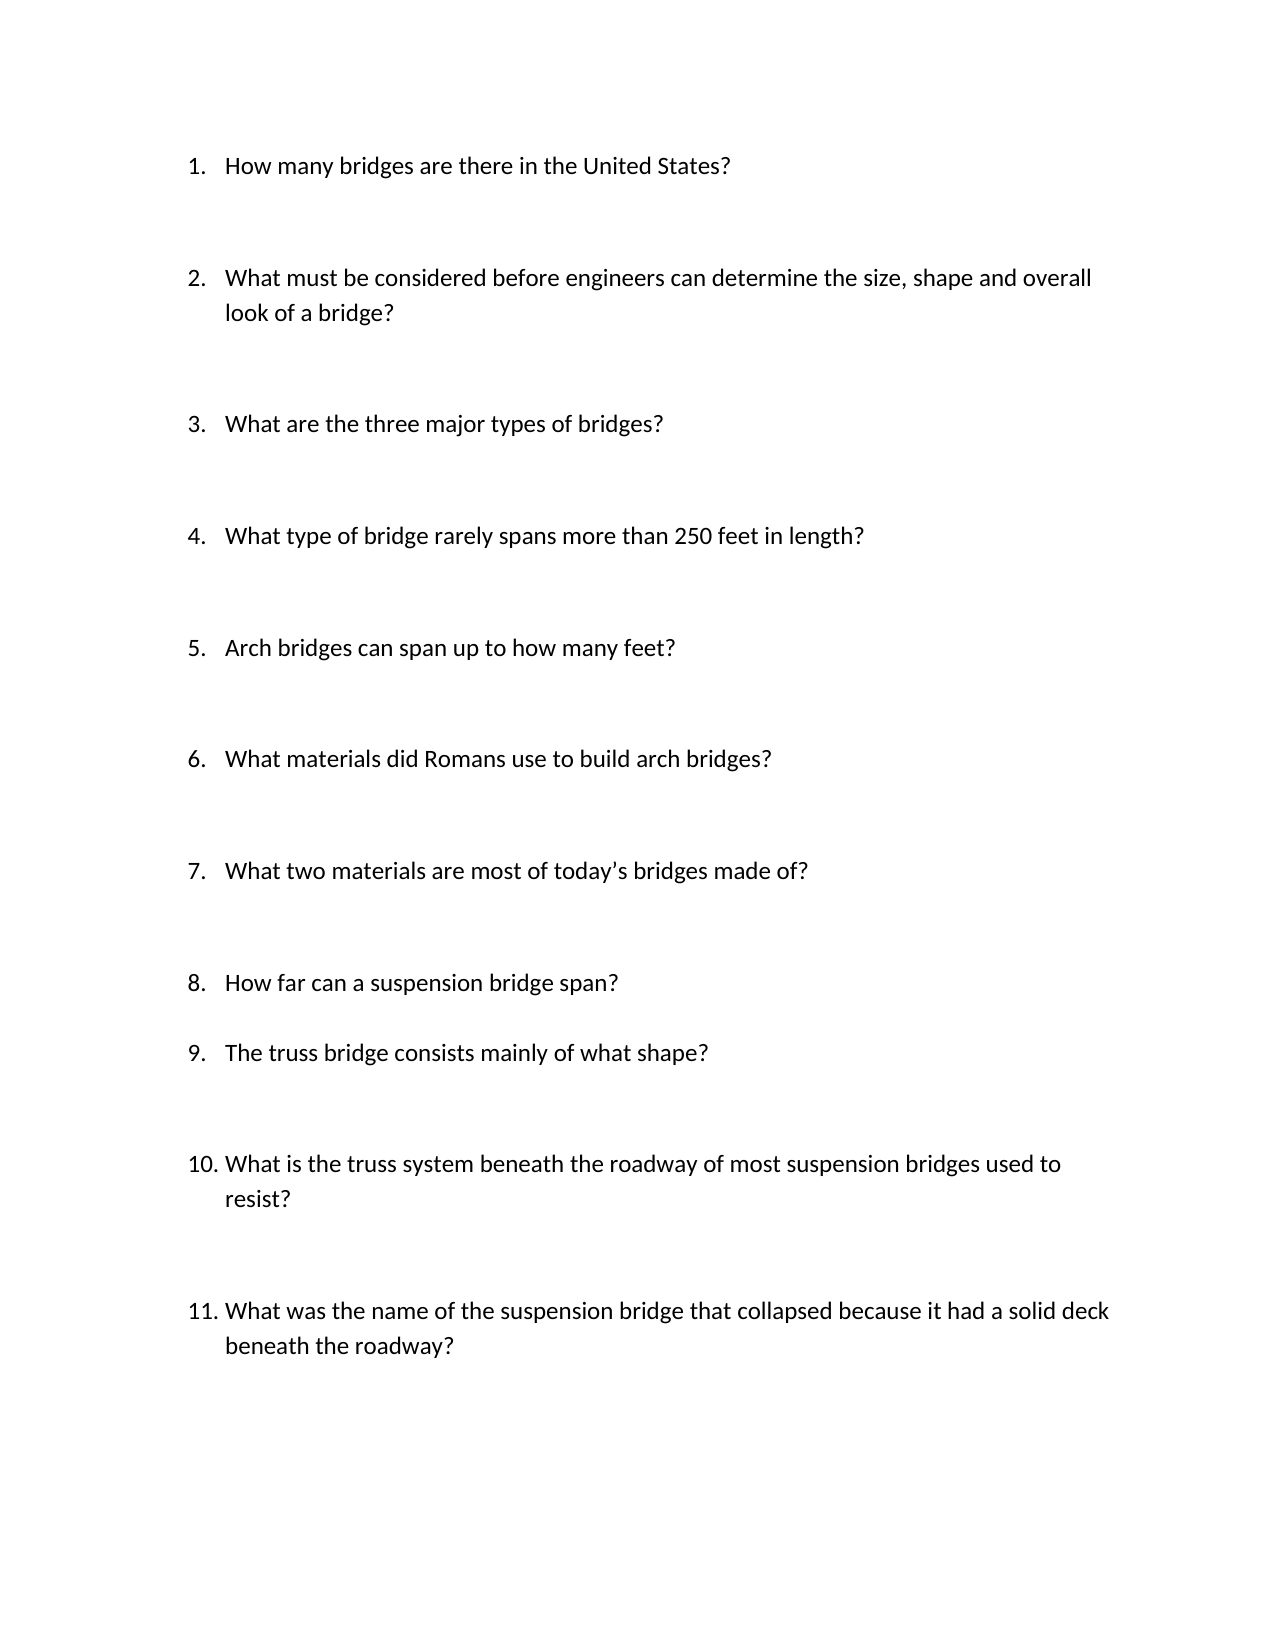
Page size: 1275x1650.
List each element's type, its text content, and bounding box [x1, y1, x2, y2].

list What two materials are most of today’s bridges made of? [187, 855, 1125, 886]
list What are the three major types of bridges? [187, 408, 1125, 439]
list What type of bridge rarely spans more than 250 feet in length? [187, 520, 1125, 551]
list The truss bridge consists mainly of what shape? [187, 1037, 1125, 1067]
list How many bridges are there in the United States? [187, 150, 1125, 181]
list What materials did Romans use to build arch bridges? [187, 743, 1125, 774]
list How far can a suspension bridge span? [187, 967, 1125, 997]
list What is the truss system beneath the roadway of most suspension bridges used to resist? [187, 1148, 1125, 1214]
list What was the name of the suspension bridge that collapsed because it had a solid deck beneath the roadway? [187, 1295, 1125, 1361]
list Arch bridges can span up to how many feet? [187, 632, 1125, 662]
list What must be considered before engineers can determine the size, shape and overall look of a bridge? [187, 262, 1125, 327]
